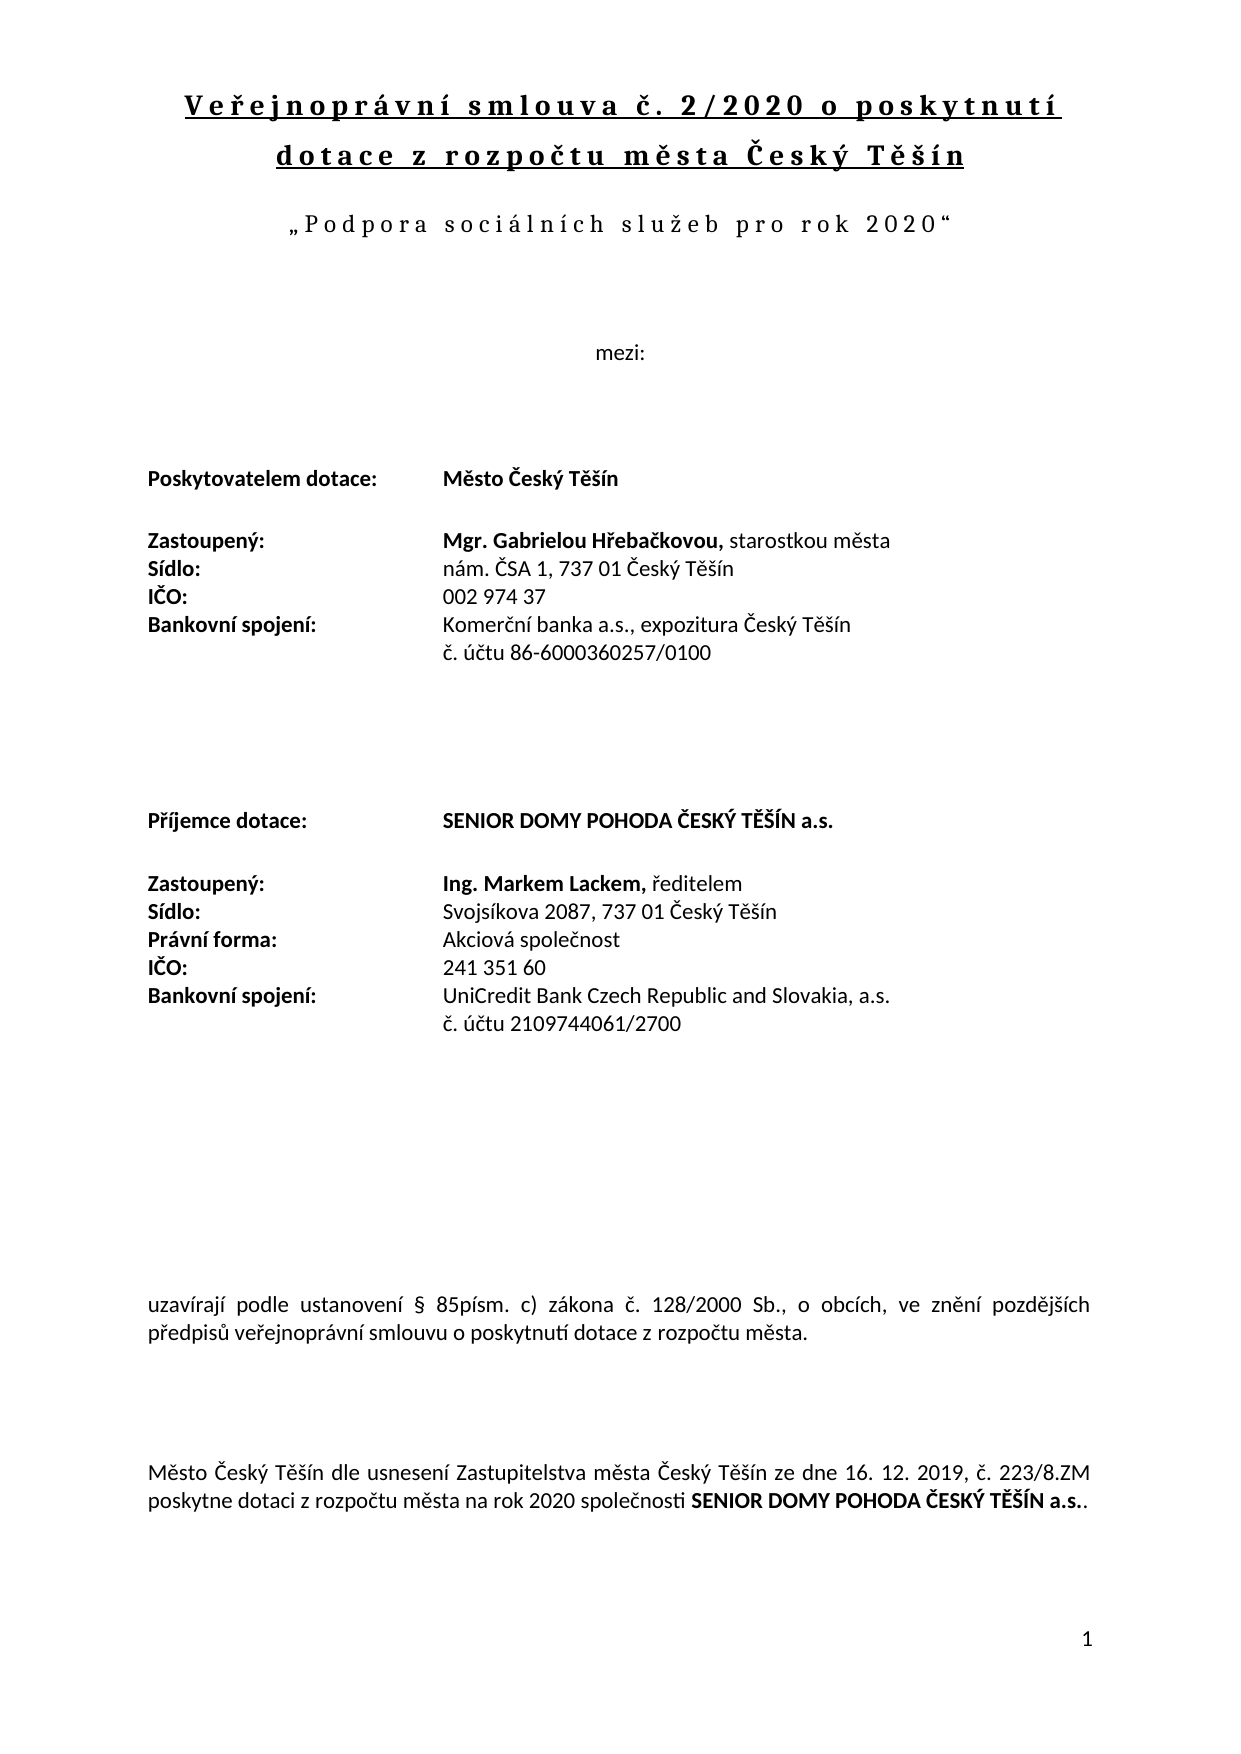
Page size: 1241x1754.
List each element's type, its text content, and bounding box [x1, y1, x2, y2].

text Bankovní spojení: UniCredit Bank Czech Republic and Slovakia, a.s. [148, 982, 1093, 1009]
text Poskytovatelem dotace: Město Český Těšín [148, 464, 1093, 492]
text uzavírají podle ustanovení § 85písm. c) zákona č. 128/2000 Sb., o obcích, ve znění pozdějších předpisů veřejnoprávní smlouvu o poskytnutí dotace z rozpočtu města. [148, 1290, 1093, 1346]
text mezi: [148, 338, 1093, 366]
text Sídlo: Svojsíkova 2087, 737 01 Český Těšín [148, 897, 1093, 926]
text č. účtu 86-6000360257/0100 [148, 638, 1093, 667]
text Právní forma: Akciová společnost [148, 926, 1093, 953]
text Zastoupený: Mgr. Gabrielou Hřebačkovou, starostkou města [148, 526, 1093, 554]
text Příjemce dotace: SENIOR DOMY POHODA ČESKÝ TĚŠÍN a.s. [148, 807, 1093, 835]
text Zastoupený: Ing. Markem Lackem, ředitelem [148, 869, 1093, 897]
text Veřejnoprávní smlouva č. 2/2020 o poskytnutí dotace z rozpočtu města Český Těšín [148, 89, 1093, 172]
text Sídlo: nám. ČSA 1, 737 01 Český Těšín [148, 554, 1093, 582]
text „Podpora sociálních služeb pro rok 2020“ [148, 210, 1093, 239]
text č. účtu 2109744061/2700 [369, 1009, 1093, 1038]
text Bankovní spojení: Komerční banka a.s., expozitura Český Těšín [148, 611, 1093, 638]
text IČO: 002 974 37 [148, 582, 1093, 611]
text Město Český Těšín dle usnesení Zastupitelstva města Český Těšín ze dne 16. 12. 2019, č. 223/8.ZM poskytne dotaci z rozpočtu města na rok 2020 společnosti SENIOR DOMY POHODA ČESKÝ TĚŠÍN a.s.. [148, 1458, 1093, 1514]
text IČO: 241 351 60 [148, 953, 1093, 982]
